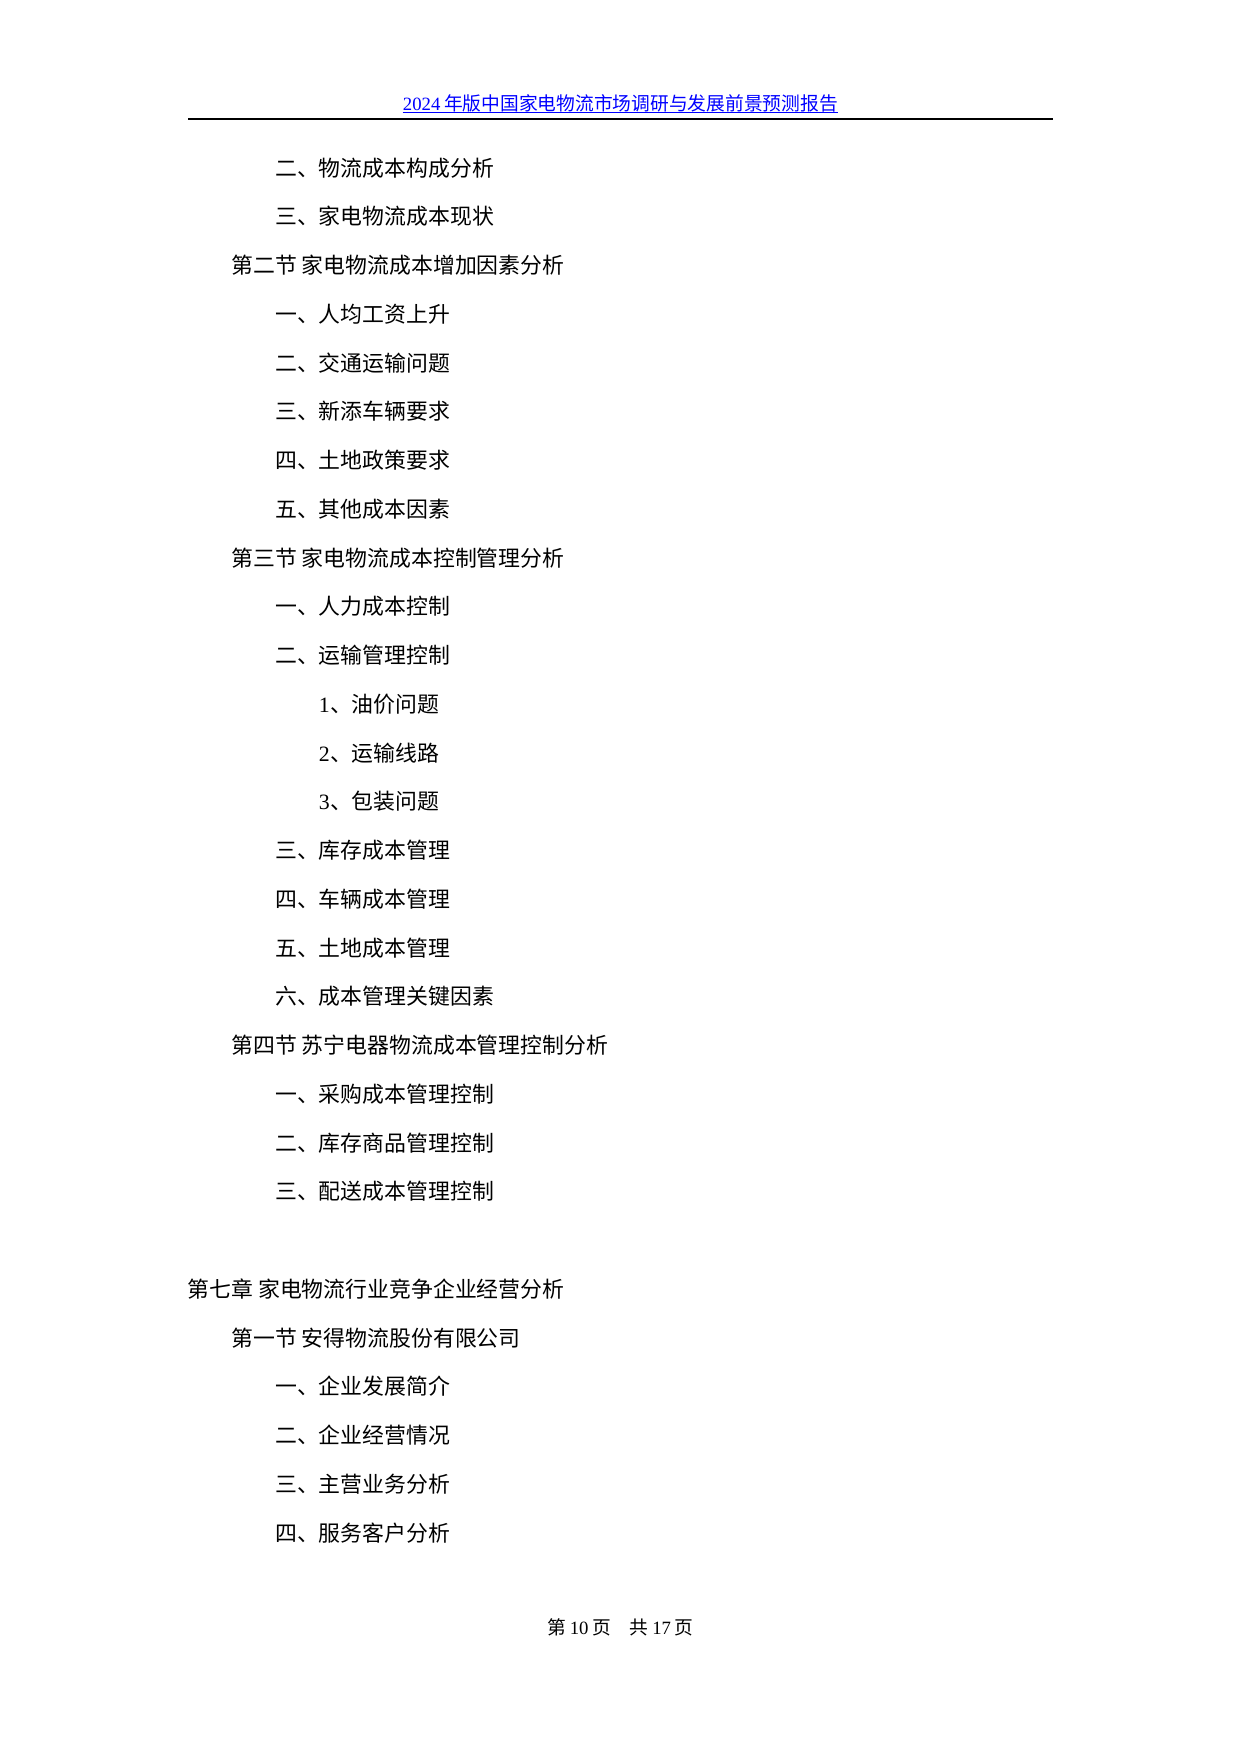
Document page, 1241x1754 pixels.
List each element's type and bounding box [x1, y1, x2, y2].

text [187, 150, 1053, 1548]
